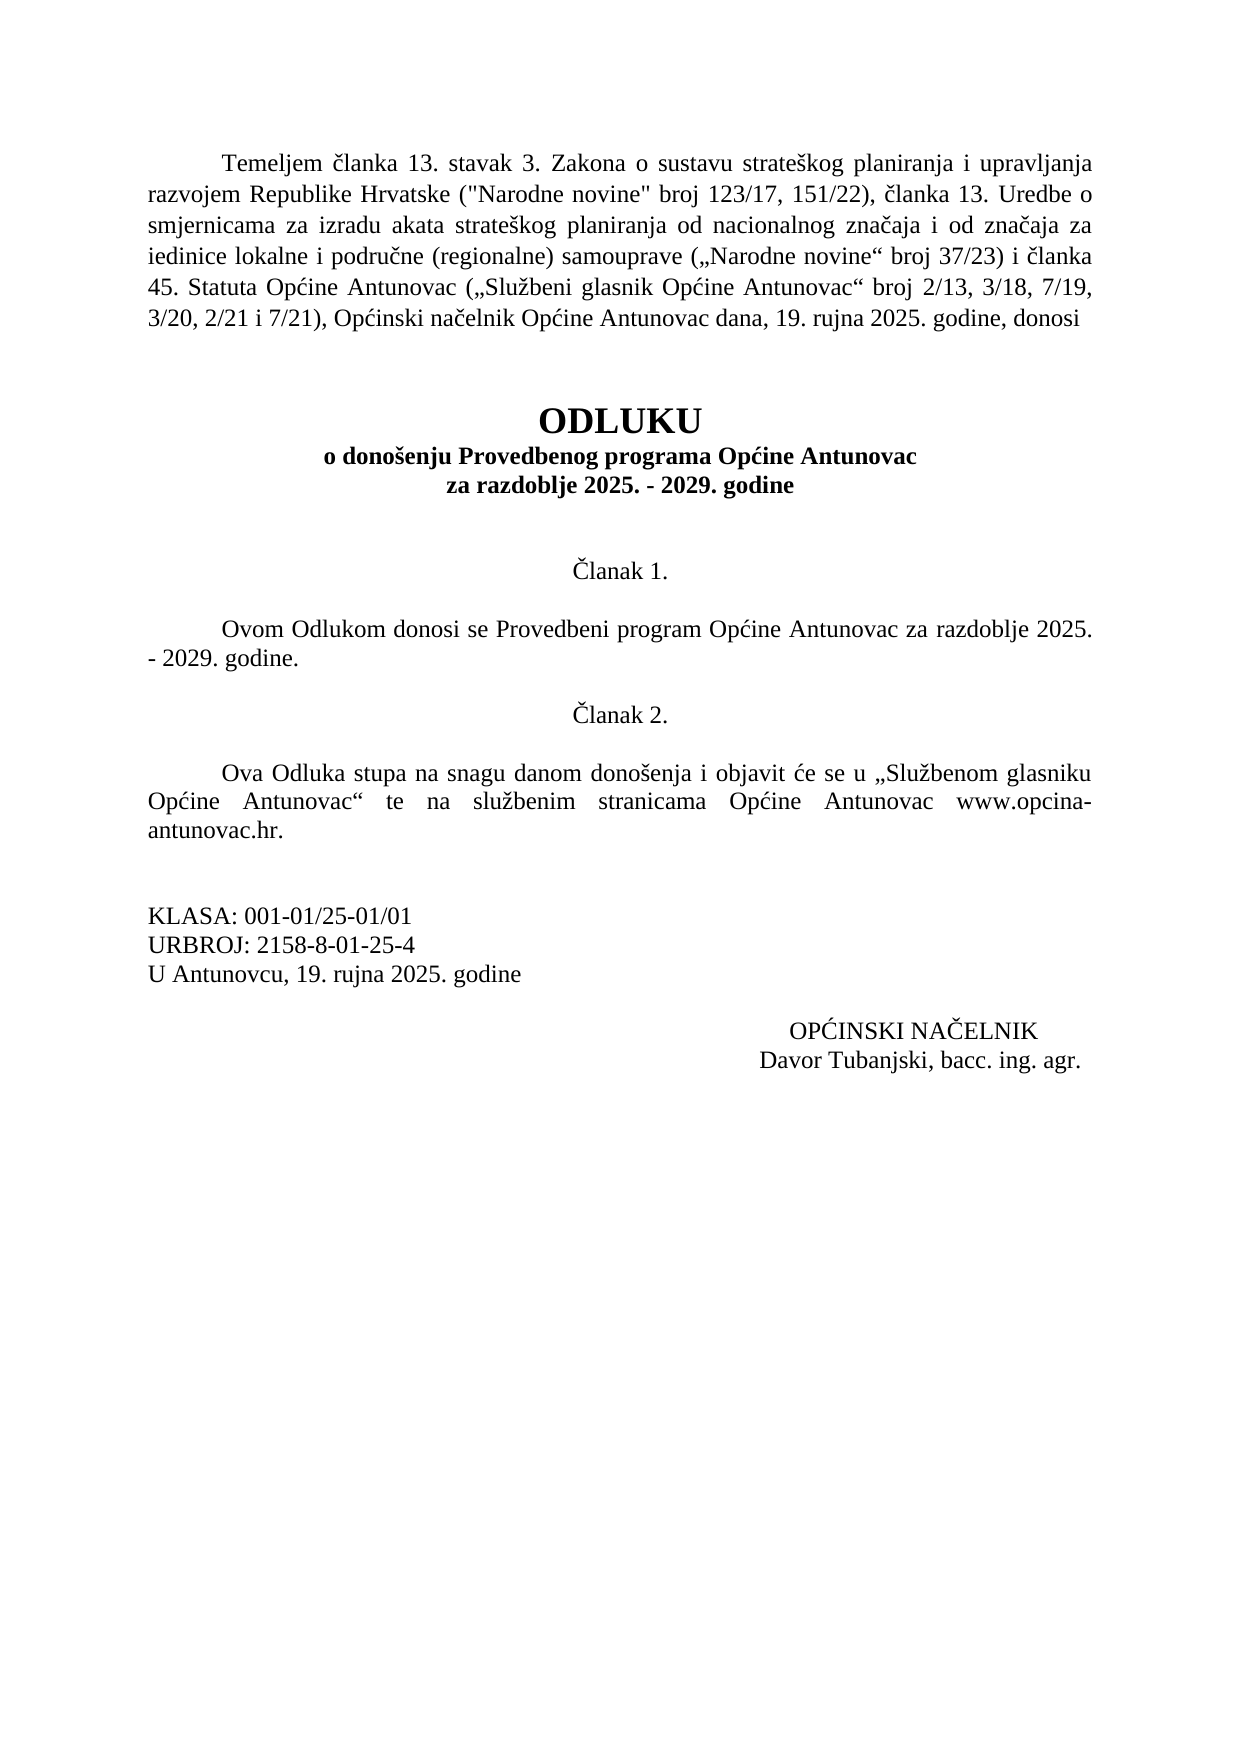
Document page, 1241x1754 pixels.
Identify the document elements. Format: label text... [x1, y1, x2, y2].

text KLASA: 001-01/25-01/01 [148, 901, 1093, 930]
text Davor Tubanjski, bacc. ing. agr. [748, 1045, 1093, 1074]
text Ovom Odlukom donosi se Provedbeni program Općine Antunovac za razdoblje 2025. - 2029. godine. [148, 614, 1093, 671]
text Ova Odluka stupa na snagu danom donošenja i objavit će se u „Službenom glasniku Općine Antunovac“ te na službenim stranicama Općine Antunovac www.opcina-antunovac.hr. [148, 758, 1093, 844]
text Članak 1. [148, 556, 1093, 585]
text Članak 2. [148, 700, 1093, 729]
text U Antunovcu, 19. rujna 2025. godine [148, 959, 1093, 988]
text URBROJ: 2158-8-01-25-4 [148, 930, 1093, 959]
text ODLUKU [148, 398, 1093, 441]
text o donošenju Provedbenog programa Općine Antunovac [148, 441, 1093, 470]
text Temeljem članka 13. stavak 3. Zakona o sustavu strateškog planiranja i upravljanja razvojem Republike Hrvatske ("Narodne novine" broj 123/17, 151/22), članka 13. Uredbe o smjernicama za izradu akata strateškog planiranja od nacionalnog značaja i od značaja za iedinice lokalne i područne (regionalne) samouprave („Narodne novine“ broj 37/23) i članka 45. Statuta Općine Antunovac („Službeni glasnik Općine Antunovac“ broj 2/13, 3/18, 7/19, 3/20, 2/21 i 7/21), Općinski načelnik Općine Antunovac dana, 19. rujna 2025. godine, donosi [148, 148, 1093, 332]
text OPĆINSKI NAČELNIK [148, 1016, 1093, 1045]
text za razdoblje 2025. - 2029. godine [148, 470, 1093, 499]
